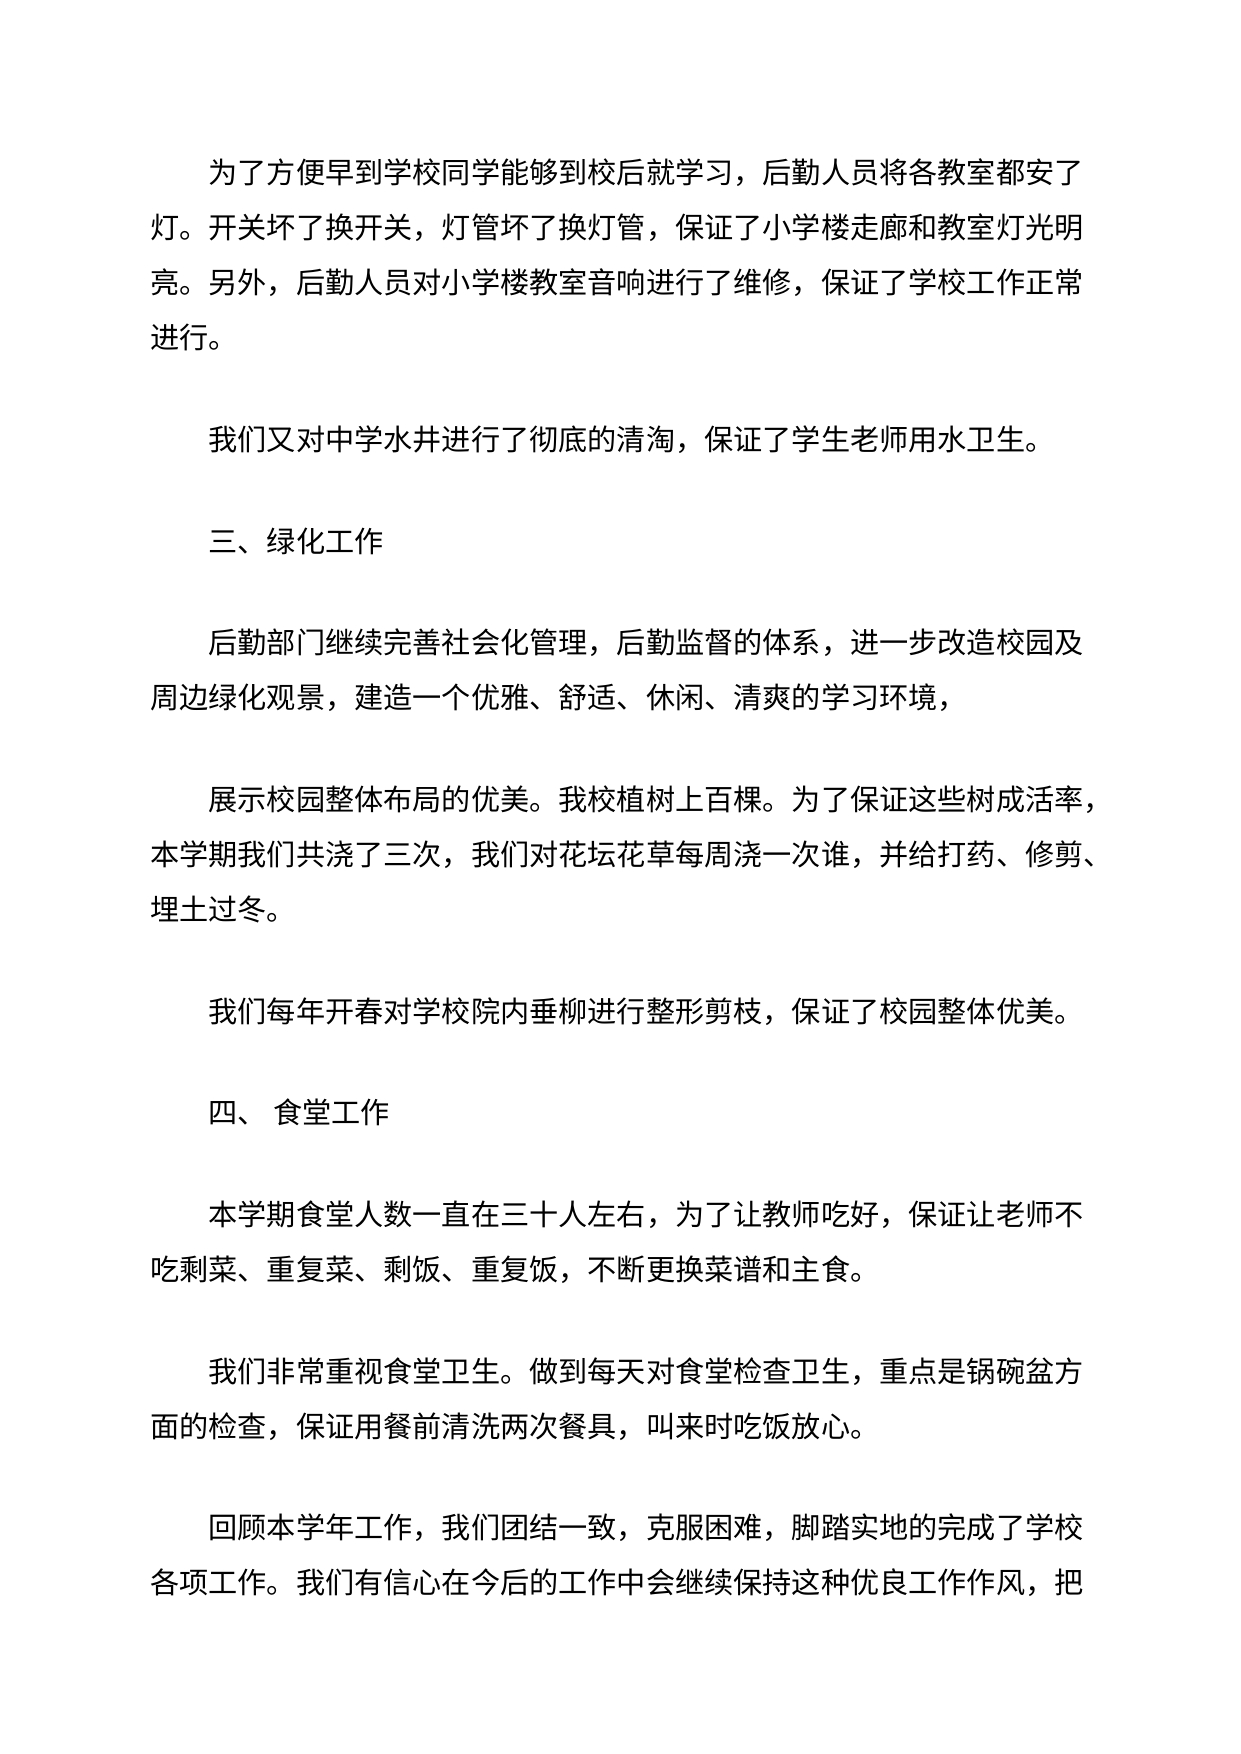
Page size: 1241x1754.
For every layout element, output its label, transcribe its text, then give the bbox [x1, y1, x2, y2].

text 展示校园整体布局的优美。我校植树上百棵。为了保证这些树成活率，本学期我们共浇了三次，我们对花坛花草每周浇一次谁，并给打药、修剪、埋土过冬。 [150, 777, 1090, 929]
text 我们又对中学水井进行了彻底的清淘，保证了学生老师用水卫生。 [150, 416, 1090, 459]
text 四、 食堂工作 [150, 1090, 1090, 1132]
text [150, 1505, 1090, 1602]
text 我们非常重视食堂卫生。做到每天对食堂检查卫生，重点是锅碗盆方面的检查，保证用餐前清洗两次餐具，叫来时吃饭放心。 [150, 1348, 1090, 1446]
text 三、绿化工作 [150, 518, 1090, 561]
text 后勤部门继续完善社会化管理，后勤监督的体系，进一步改造校园及周边绿化观景，建造一个优雅、舒适、休闲、清爽的学习环境， [150, 620, 1090, 717]
text 我们每年开春对学校院内垂柳进行整形剪枝，保证了校园整体优美。 [150, 988, 1090, 1031]
text 本学期食堂人数一直在三十人左右，为了让教师吃好，保证让老师不吃剩菜、重复菜、剩饭、重复饭，不断更换菜谱和主食。 [150, 1192, 1090, 1289]
text 为了方便早到学校同学能够到校后就学习，后勤人员将各教室都安了灯。开关坏了换开关，灯管坏了换灯管，保证了小学楼走廊和教室灯光明亮。另外，后勤人员对小学楼教室音响进行了维修，保证了学校工作正常进行。 [150, 150, 1090, 357]
